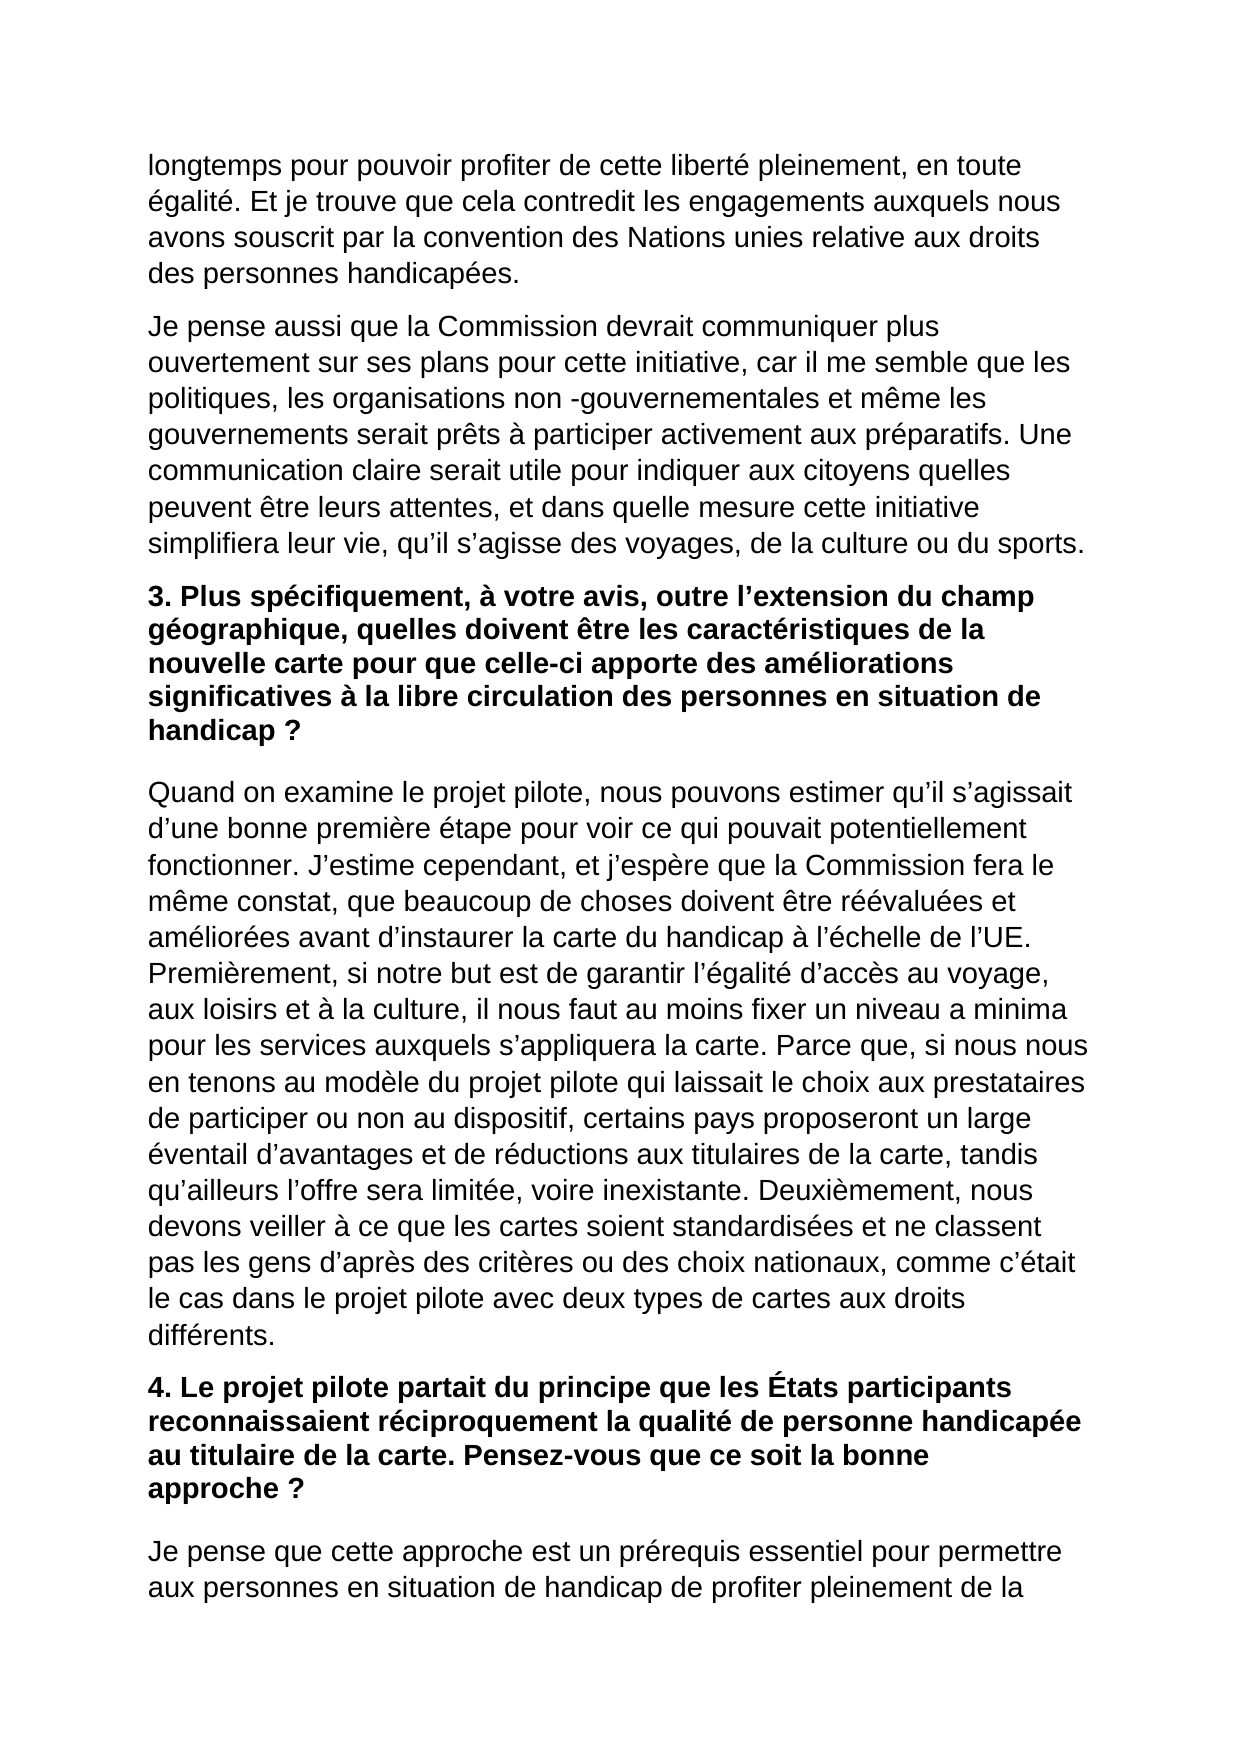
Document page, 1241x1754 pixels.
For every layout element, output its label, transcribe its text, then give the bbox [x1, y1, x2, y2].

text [148, 1534, 1093, 1603]
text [148, 148, 1093, 289]
subtitle 4. Le projet pilote partait du principe que les États participants reconnaissaient réciproquement la qualité de personne handicapée au titulaire de la carte. Pensez-vous que ce soit la bonne approche ? [148, 1370, 1093, 1504]
subtitle 3. Plus spécifiquement, à votre avis, outre l’extension du champ géographique, quelles doivent être les caractéristiques de la nouvelle carte pour que celle-ci apporte des améliorations significatives à la libre circulation des personnes en situation de handicap ? [148, 578, 1093, 746]
text Je pense aussi que la Commission devrait communiquer plus ouvertement sur ses plans pour cette initiative, car il me semble que les politiques, les organisations non -gouvernementales et même les gouvernements serait prêts à participer activement aux préparatifs. Une communication claire serait utile pour indiquer aux citoyens quelles peuvent être leurs attentes, et dans quelle mesure cette initiative simplifiera leur vie, qu’il s’agisse des voyages, de la culture ou du sports. [148, 309, 1093, 559]
text Quand on examine le projet pilote, nous pouvons estimer qu’il s’agissait d’une bonne première étape pour voir ce qui pouvait potentiellement fonctionner. J’estime cependant, et j’espère que la Commission fera le même constat, que beaucoup de choses doivent être réévaluées et améliorées avant d’instaurer la carte du handicap à l’échelle de l’UE. Premièrement, si notre but est de garantir l’égalité d’accès au voyage, aux loisirs et à la culture, il nous faut au moins fixer un niveau a minima pour les services auxquels s’appliquera la carte. Parce que, si nous nous en tenons au modèle du projet pilote qui laissait le choix aux prestataires de participer ou non au dispositif, certains pays proposeront un large éventail d’avantages et de réductions aux titulaires de la carte, tandis qu’ailleurs l’offre sera limitée, voire inexistante. Deuxièmement, nous devons veiller à ce que les cartes soient standardisées et ne classent pas les gens d’après des critères ou des choix nationaux, comme c’était le cas dans le projet pilote avec deux types de cartes aux droits différents. [148, 775, 1093, 1351]
